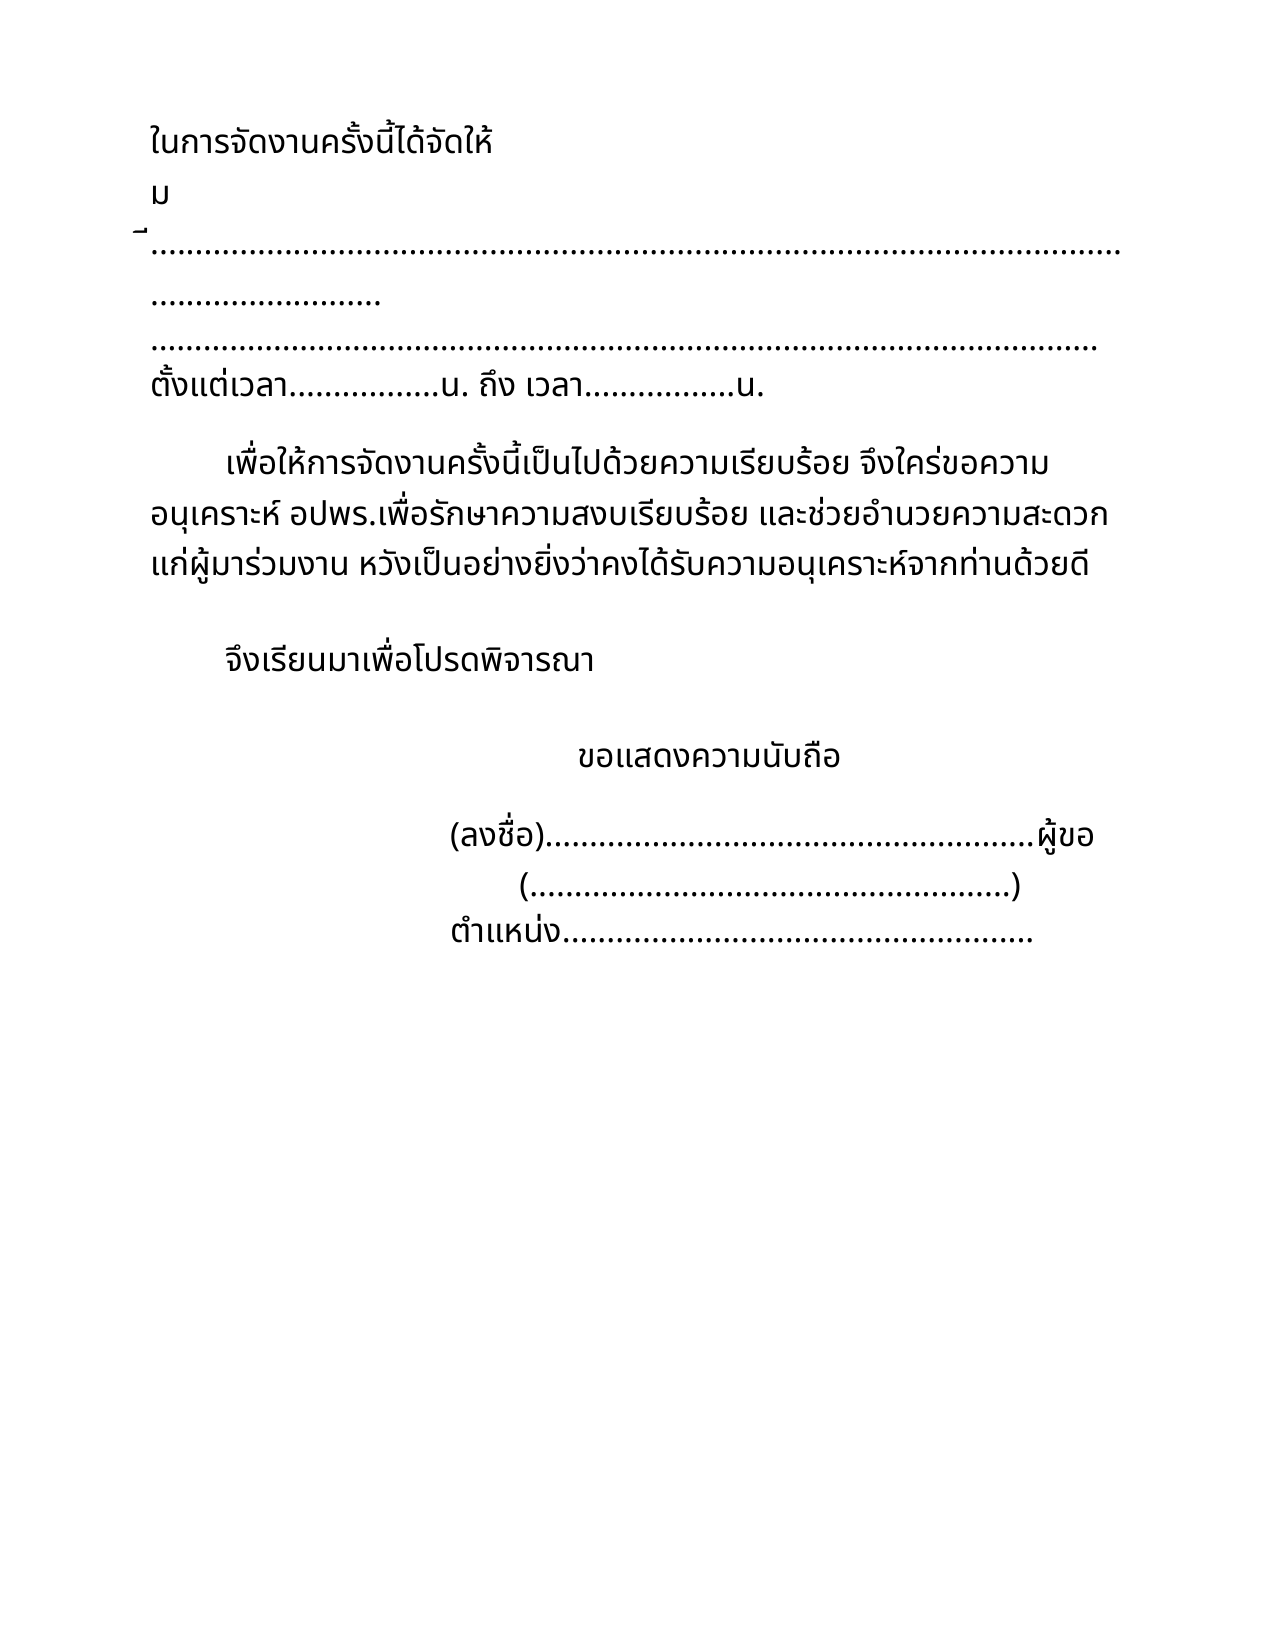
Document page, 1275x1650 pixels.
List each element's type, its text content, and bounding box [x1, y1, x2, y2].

text จึงเรียนมาเพื่อโปรดพิจารณา [150, 636, 1125, 686]
text เพื่อให้การจัดงานครั้งนี้เป็นไปด้วยความเรียบร้อย จึงใคร่ขอความอนุเคราะห์ อปพร.เพื่อรักษาความสงบเรียบร้อย และช่วยอำนวยความสะดวกแก่ผู้มาร่วมงาน หวังเป็นอย่างยิ่งว่าคงได้รับความอนุเคราะห์จากท่านด้วยดี [150, 439, 1125, 591]
text ………………………………………………………………………………………………ตั้งแต่เวลา.................น. ถึง เวลา.................น. [150, 315, 1125, 411]
text ในการจัดงานครั้งนี้ได้จัดให้มี....................................................................................................................................... [150, 118, 1125, 315]
text ตำแหน่ง..................................................... [375, 906, 1125, 957]
text (ลงชื่อ).......................................................ผู้ขอ [150, 810, 1125, 861]
text ขอแสดงความนับถือ [150, 732, 1125, 782]
text (......................................................) [150, 861, 1125, 906]
